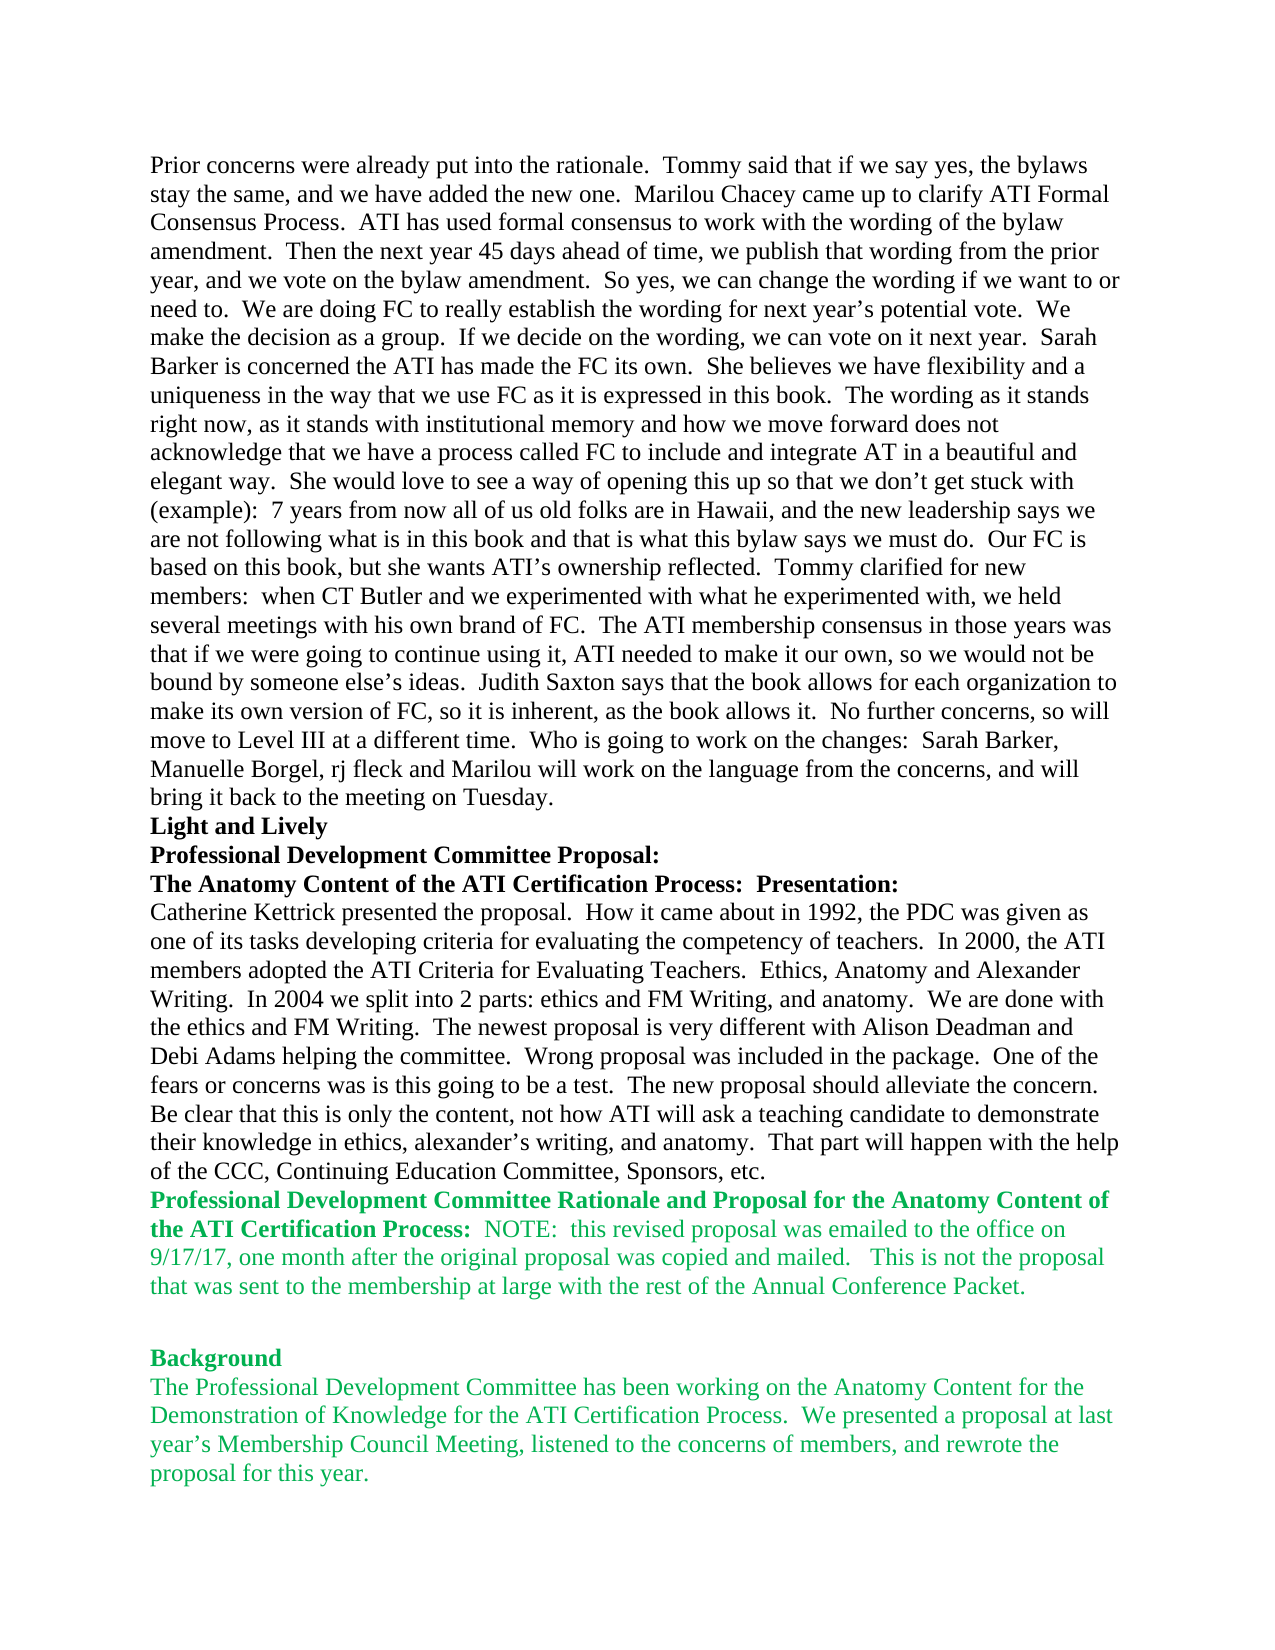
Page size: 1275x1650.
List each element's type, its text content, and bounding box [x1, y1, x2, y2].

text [150, 150, 1125, 811]
text Professional Development Committee Rationale and Proposal for the Anatomy Content of the ATI Certification Process: NOTE: this revised proposal was emailed to the office on 9/17/17, one month after the original proposal was copied and mailed. This is not the proposal that was sent to the membership at large with the rest of the Annual Conference Packet. [150, 1185, 1125, 1300]
text Background [150, 1343, 1125, 1372]
text The Professional Development Committee has been working on the Anatomy Content for the Demonstration of Knowledge for the ATI Certification Process. We presented a proposal at last year’s Membership Council Meeting, listened to the concerns of members, and rewrote the proposal for this year. [150, 1372, 1125, 1487]
text Professional Development Committee Proposal: [150, 840, 1125, 869]
text The Anatomy Content of the ATI Certification Process: Presentation: [150, 869, 1125, 897]
text Catherine Kettrick presented the proposal. How it came about in 1992, the PDC was given as one of its tasks developing criteria for evaluating the competency of teachers. In 2000, the ATI members adopted the ATI Criteria for Evaluating Teachers. Ethics, Anatomy and Alexander Writing. In 2004 we split into 2 parts: ethics and FM Writing, and anatomy. We are done with the ethics and FM Writing. The newest proposal is very different with Alison Deadman and Debi Adams helping the committee. Wrong proposal was included in the package. One of the fears or concerns was is this going to be a test. The new proposal should alleviate the concern. Be clear that this is only the content, not how ATI will ask a teaching candidate to demonstrate their knowledge in ethics, alexander’s writing, and anatomy. That part will happen with the help of the CCC, Continuing Education Committee, Sponsors, etc. [150, 897, 1125, 1185]
text Light and Lively [150, 811, 1125, 840]
